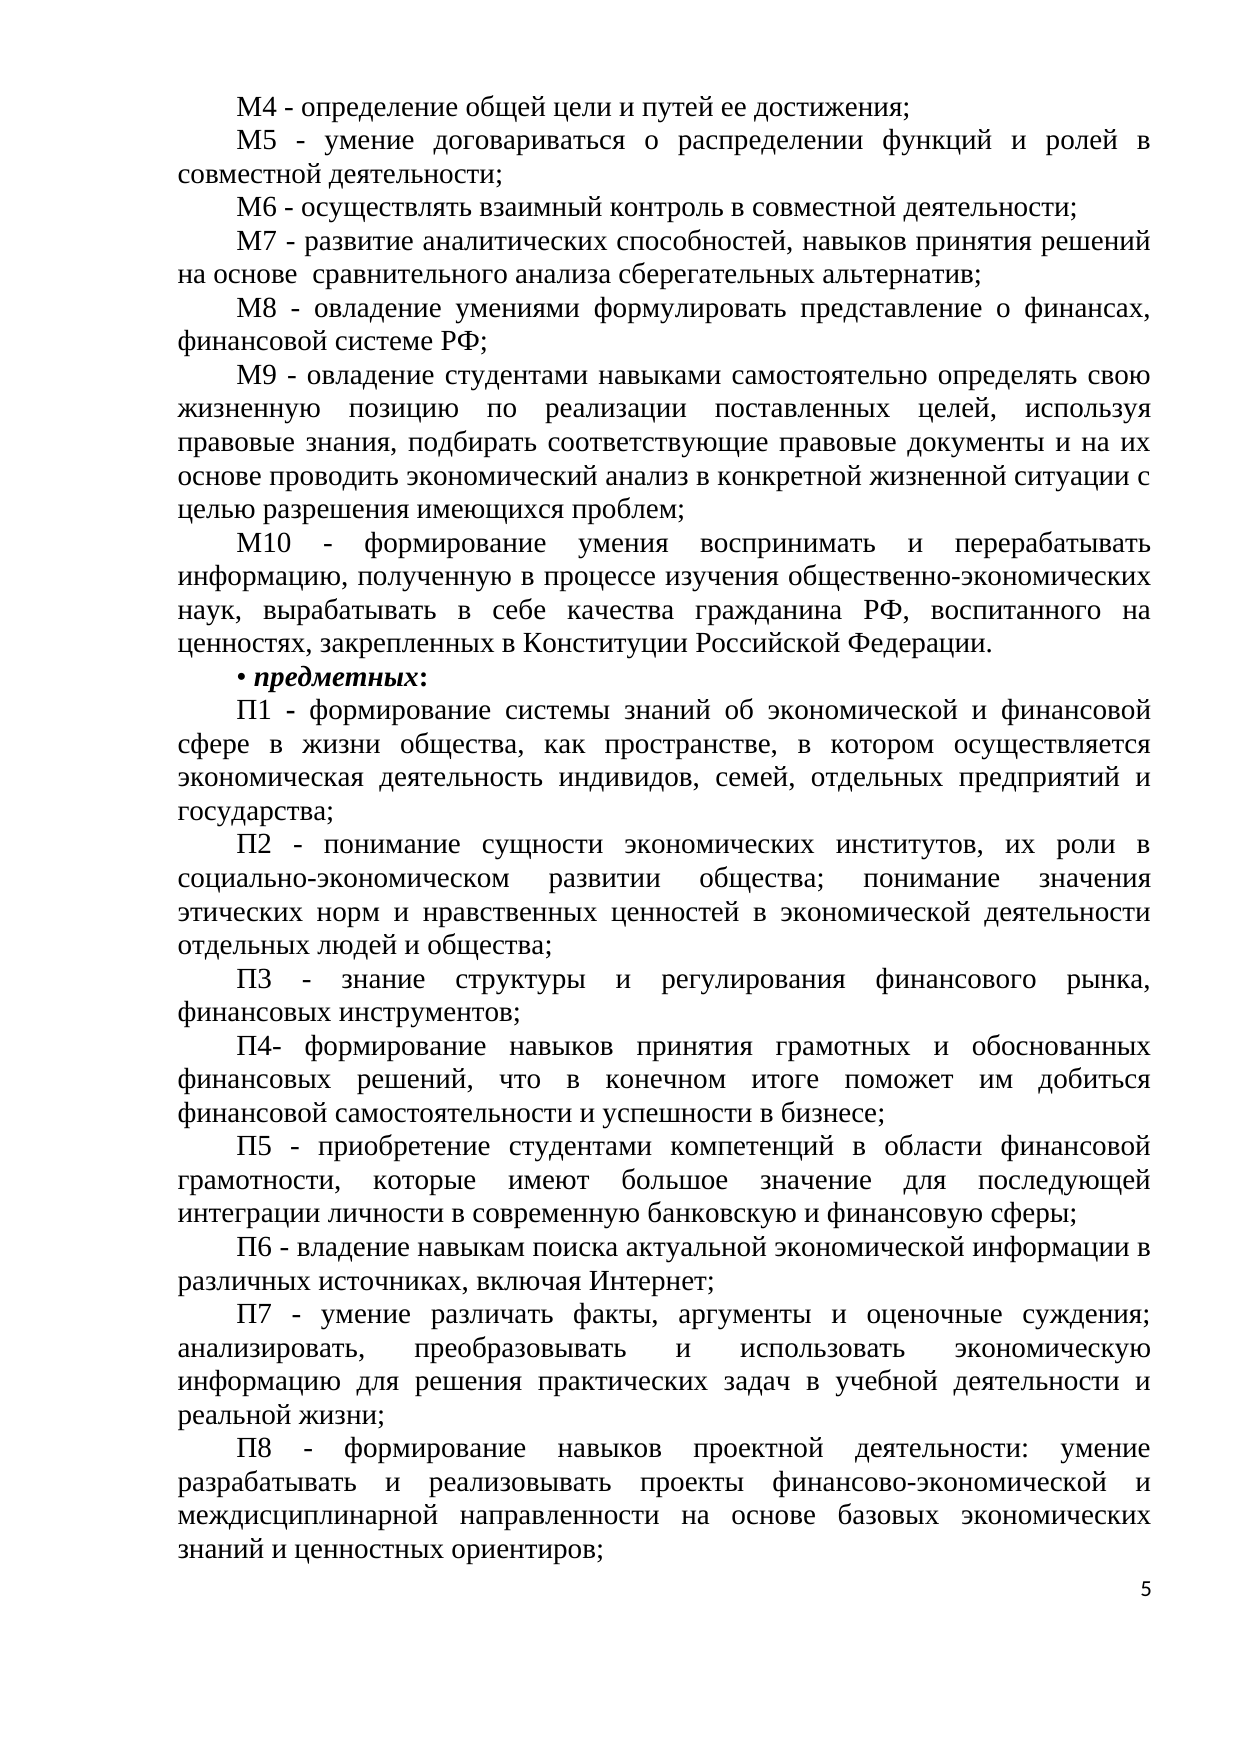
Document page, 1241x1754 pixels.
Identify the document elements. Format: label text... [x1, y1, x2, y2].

text П3 - знание структуры и регулирования финансового рынка, финансовых инструментов; [177, 961, 1152, 1028]
text П4- формирование навыков принятия грамотных и обоснованных финансовых решений, что в конечном итоге поможет им добиться финансовой самостоятельности и успешности в бизнесе; [177, 1028, 1152, 1128]
text М10 - формирование умения воспринимать и перерабатывать информацию, полученную в процессе изучения общественно-экономических наук, вырабатывать в себе качества гражданина РФ, воспитанного на ценностях, закрепленных в Конституции Российской Федерации. [177, 525, 1152, 659]
text М7 - развитие аналитических способностей, навыков принятия решений на основе сравнительного анализа сберегательных альтернатив; [177, 223, 1152, 290]
text М8 - овладение умениями формулировать представление о финансах, финансовой системе РФ; [177, 290, 1152, 357]
text М9 - овладение студентами навыками самостоятельно определять свою жизненную позицию по реализации поставленных целей, используя правовые знания, подбирать соответствующие правовые документы и на их основе проводить экономический анализ в конкретной жизненной ситуации с целью разрешения имеющихся проблем; [177, 357, 1152, 525]
text П2 - понимание сущности экономических институтов, их роли в социально-экономическом развитии общества; понимание значения этических норм и нравственных ценностей в экономической деятельности отдельных людей и общества; [177, 827, 1152, 961]
text П7 - умение различать факты, аргументы и оценочные суждения; анализировать, преобразовывать и использовать экономическую информацию для решения практических задач в учебной деятельности и реальной жизни; [177, 1296, 1152, 1430]
text М6 - осуществлять взаимный контроль в совместной деятельности; [177, 189, 1152, 223]
text П1 - формирование системы знаний об экономической и финансовой сфере в жизни общества, как пространстве, в котором осуществляется экономическая деятельность индивидов, семей, отдельных предприятий и государства; [177, 692, 1152, 827]
text М4 - определение общей цели и путей ее достижения; [177, 89, 1152, 122]
text • предметных: [177, 659, 1152, 692]
text М5 - умение договариваться о распределении функций и ролей в совместной деятельности; [177, 122, 1152, 189]
text П8 - формирование навыков проектной деятельности: умение разрабатывать и реализовывать проекты финансово-экономической и междисциплинарной направленности на основе базовых экономических знаний и ценностных ориентиров; [177, 1430, 1152, 1564]
text П5 - приобретение студентами компетенций в области финансовой грамотности, которые имеют большое значение для последующей интеграции личности в современную банковскую и финансовую сферы; [177, 1128, 1152, 1229]
text П6 - владение навыкам поиска актуальной экономической информации в различных источниках, включая Интернет; [177, 1229, 1152, 1296]
